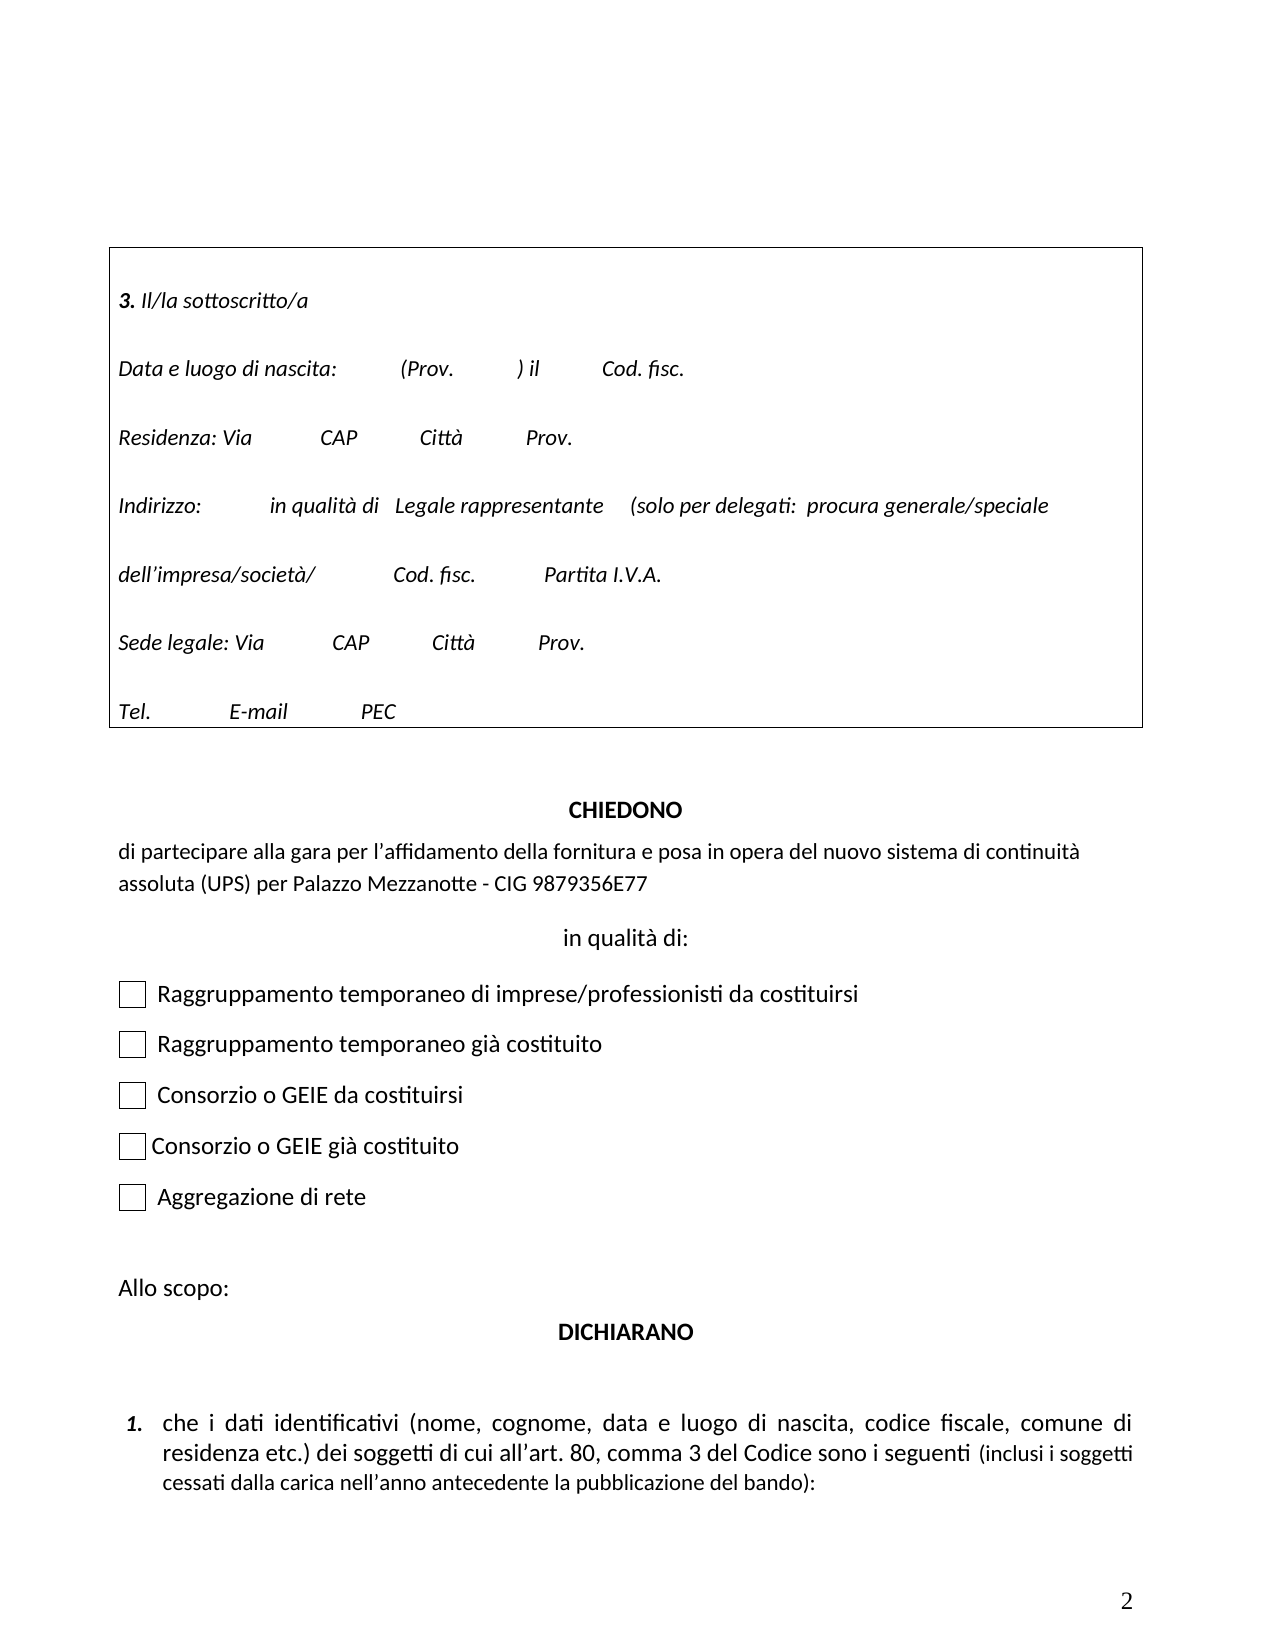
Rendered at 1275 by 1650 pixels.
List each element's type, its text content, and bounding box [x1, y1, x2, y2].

text Aggregazione di rete [118, 1181, 1133, 1212]
text 3. Il/la sottoscritto/a [110, 248, 1142, 314]
text Data e luogo di nascita: (Prov. ) il Cod. fisc. [110, 316, 1142, 382]
text Sede legale: Via CAP Città Prov. [110, 590, 1142, 657]
text Consorzio o GEIE da costituirsi [118, 1079, 1133, 1110]
text dell’impresa/società/ Cod. fisc. Partita I.V.A. [110, 521, 1142, 588]
text Allo scopo: [118, 1273, 1133, 1303]
text Consorzio o GEIE già costituito [118, 1130, 1133, 1161]
text in qualità di: [118, 922, 1133, 953]
text Raggruppamento temporaneo già costituito [118, 1028, 1133, 1059]
text CHIEDONO [118, 794, 1133, 825]
text DICHIARANO [118, 1316, 1133, 1346]
text Residenza: Via CAP Città Prov. [110, 384, 1142, 451]
list che i dati identificativi (nome, cognome, data e luogo di nascita, codice fiscale, comune di residenza etc.) dei soggetti di cui all’art. 80, comma 3 del Codice sono i seguenti (inclusi i soggetti cessati dalla carica nell’anno antecedente la pubblicazione del bando): [125, 1407, 1133, 1496]
text Raggruppamento temporaneo di imprese/professionisti da costituirsi [118, 978, 1133, 1008]
text Tel. E-mail PEC [110, 658, 1142, 727]
text di partecipare alla gara per l’affidamento della fornitura e posa in opera del nuovo sistema di continuità assoluta (UPS) per Palazzo Mezzanotte - CIG 9879356E77 [118, 837, 1133, 897]
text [110, 453, 1142, 519]
